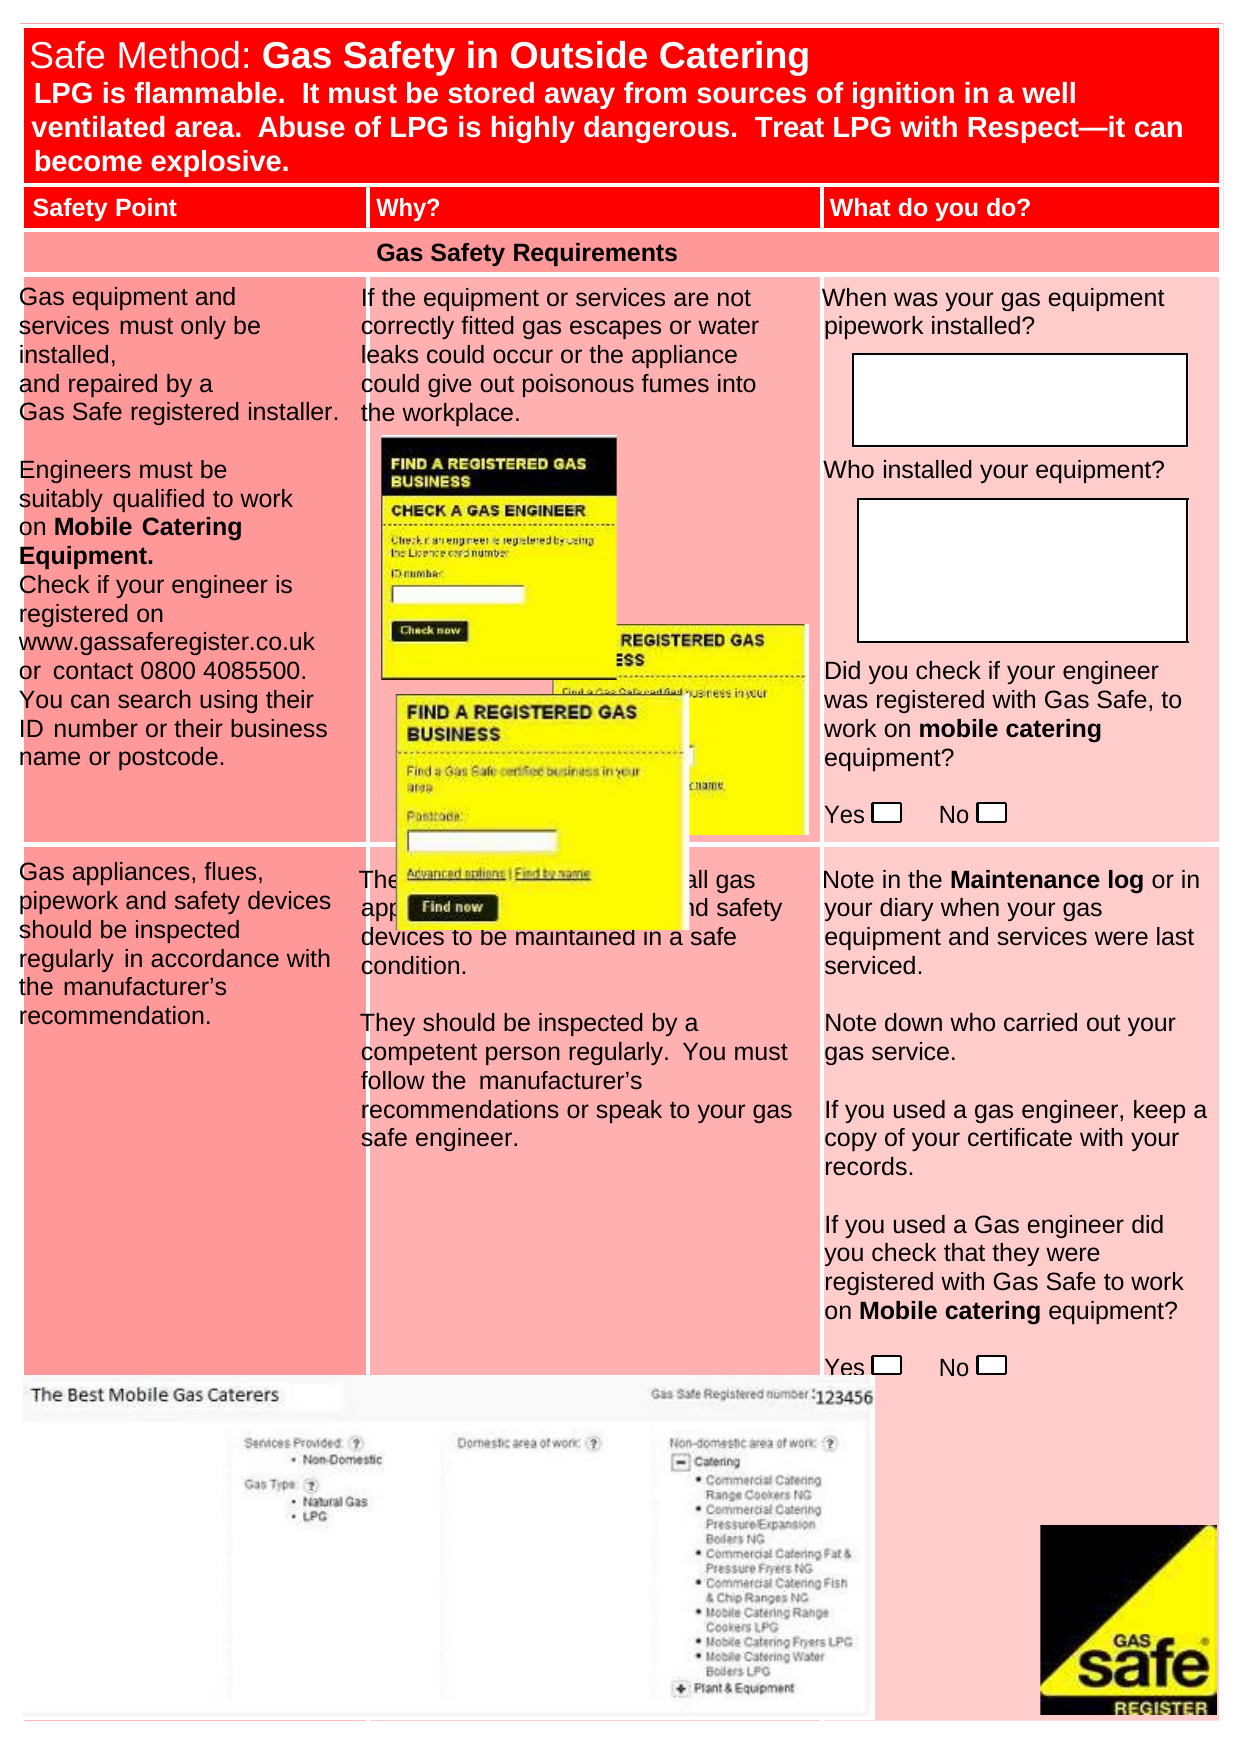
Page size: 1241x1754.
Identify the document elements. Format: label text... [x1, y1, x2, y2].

text Engineers must be suitably qualified to work on Mobile Catering Equipment. [19, 455, 313, 570]
text Check if your engineer is registered on www.gassaferegister.co.uk or contact 0800 4085500. [19, 570, 340, 685]
text They should be inspected by a competent person regularly. You must follow the manufacturer’s recommendations or speak to your gas safe engineer. [346, 1008, 804, 1152]
text You can search using their ID number or their business name or postcode. [19, 685, 340, 771]
picture [381, 435, 810, 930]
text Note in the Maintenance log or in your diary when your gas equipment and services were last serviced. [809, 864, 1220, 979]
picture [22, 1375, 876, 1720]
picture [1040, 1525, 1217, 1715]
text If you used a Gas engineer did you check that they were registered with Gas Safe to work on Mobile catering equipment? [824, 1209, 1204, 1324]
text Did you check if your engineer was registered with Gas Safe, to work on mobile catering equipment? [824, 656, 1204, 771]
text The Gas Regulations require all gas appliances, flues, pipework and safety devices to be maintained in a safe condition. [346, 864, 794, 979]
text become explosive. [33, 144, 1204, 177]
text Note down who carried out your gas service. [824, 1008, 1204, 1066]
text Yes No [824, 800, 1226, 829]
text Gas appliances, flues, pipework and safety devices should be inspected regularly in accordance with the manufacturer’s recommendation. [19, 857, 337, 1030]
text Gas equipment and services must only be installed, [19, 282, 329, 369]
text and repaired by a [19, 369, 340, 397]
text Gas Safe registered installer. [19, 397, 340, 426]
text Safety Point Why? What do you do? Gas Safety Requirements [19, 193, 1033, 266]
text If the equipment or services are not correctly fitted gas escapes or water leaks could occur or the appliance could give out poisonous fumes into the workplace. [361, 283, 788, 426]
text Yes No [824, 1353, 1226, 1382]
text Who installed your equipment? [809, 455, 1226, 484]
text ventilated area. Abuse of LPG is highly dangerous. Treat LPG with Respect—it can [19, 110, 1204, 144]
text Safe Method: Gas Safety in Outside Catering [19, 33, 1226, 76]
text LPG is flammable. It must be stored away from sources of ignition in a well [33, 76, 1204, 110]
text When was your gas equipment pipework installed? [809, 283, 1204, 340]
text If you used a gas engineer, keep a copy of your certificate with your records. [824, 1094, 1220, 1181]
